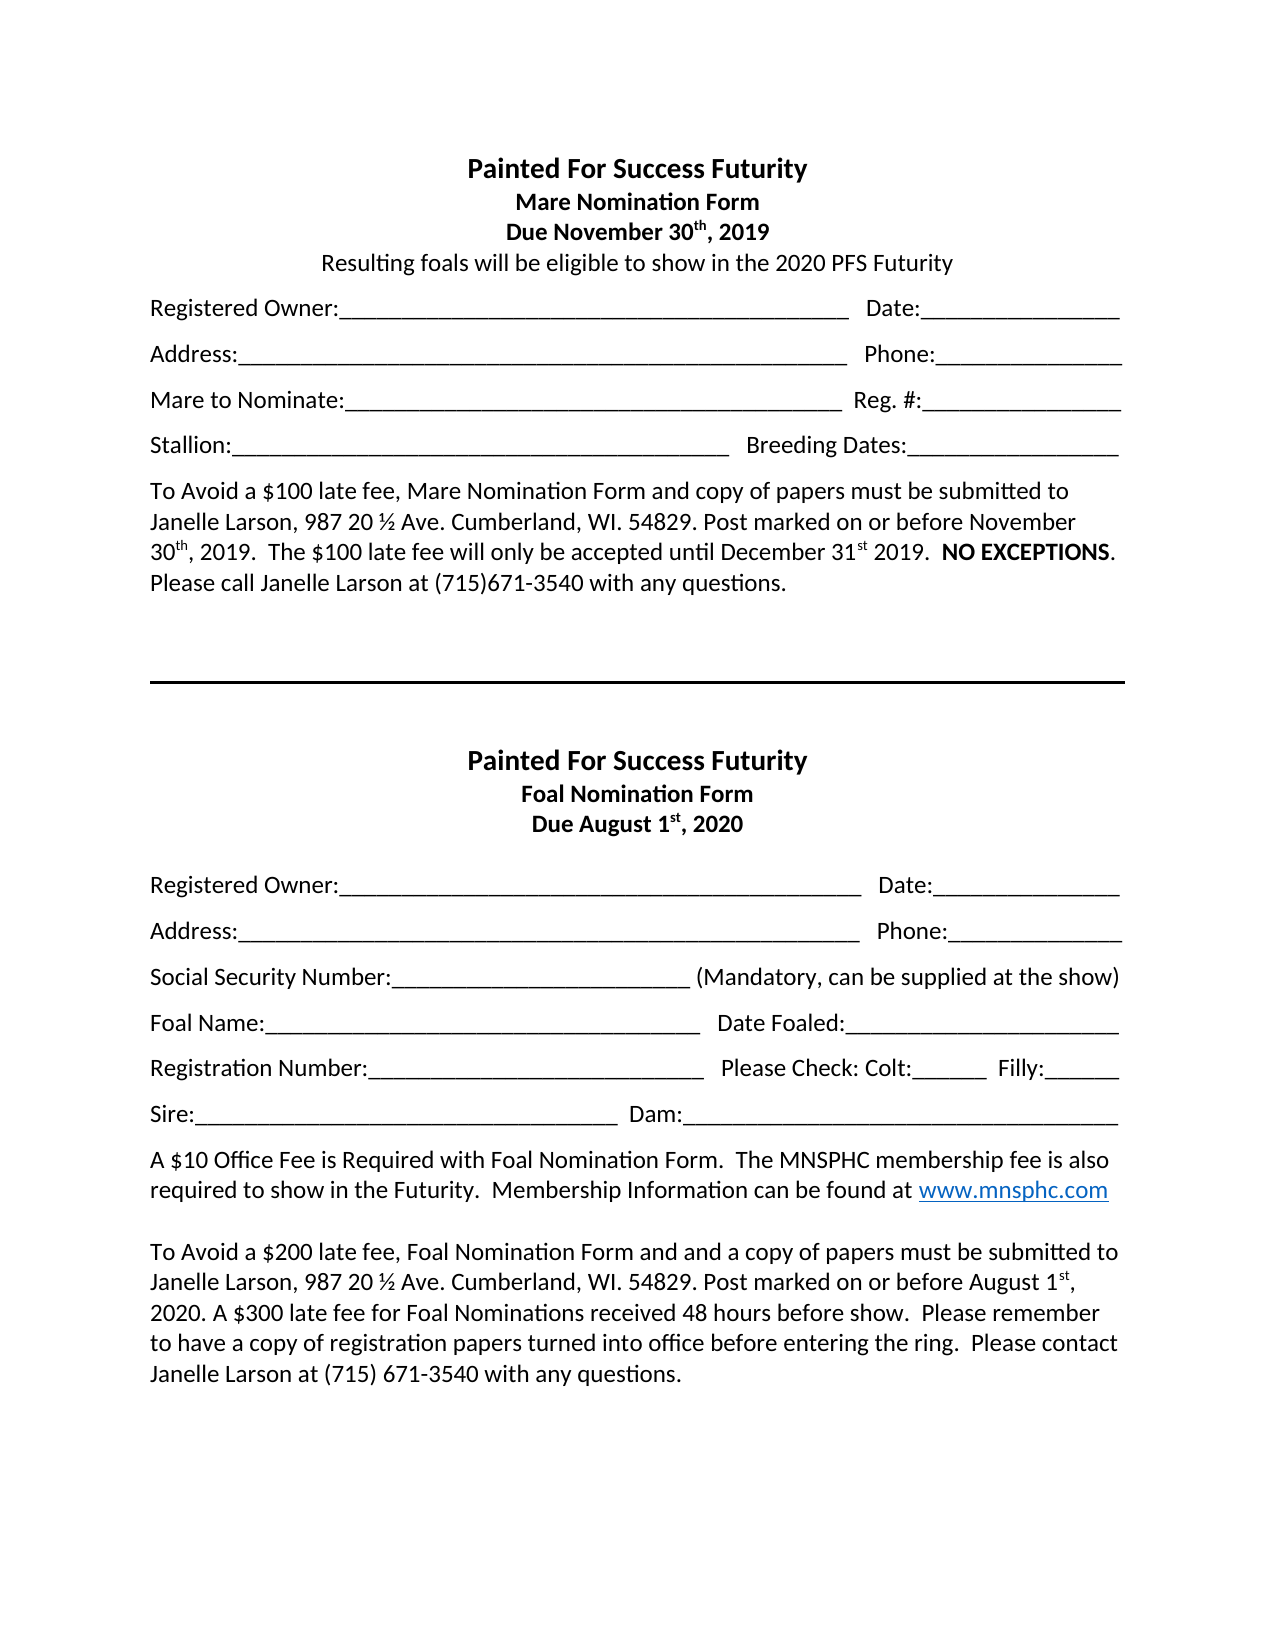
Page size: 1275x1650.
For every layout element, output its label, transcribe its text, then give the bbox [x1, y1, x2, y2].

text Registration Number:___________________________ Please Check: Colt:______ Filly:______ [150, 1053, 1125, 1083]
text Sire:__________________________________ Dam:___________________________________ [150, 1098, 1125, 1129]
text Due August 1st, 2020 [150, 809, 1125, 839]
text Stallion:________________________________________ Breeding Dates:_________________ [150, 429, 1125, 460]
text Foal Nomination Form [150, 778, 1125, 809]
text Foal Name:___________________________________ Date Foaled:______________________ [150, 1007, 1125, 1037]
text Due November 30th, 2019 [150, 216, 1125, 247]
text Address:_________________________________________________ Phone:_______________ [150, 338, 1125, 369]
text Registered Owner:__________________________________________ Date:_______________ [150, 870, 1125, 900]
text Social Security Number:________________________ (Mandatory, can be supplied at the show) [150, 961, 1125, 992]
text Registered Owner:_________________________________________ Date:________________ [150, 292, 1125, 323]
text Painted For Success Futurity [150, 742, 1125, 778]
text To Avoid a $100 late fee, Mare Nomination Form and copy of papers must be submitted to Janelle Larson, 987 20 ½ Ave. Cumberland, WI. 54829. Post marked on or before November 30th, 2019. The $100 late fee will only be accepted until December 31st 2019. NO EXCEPTIONS. Please call Janelle Larson at (715)671-3540 with any questions. [150, 475, 1125, 597]
text Address:__________________________________________________ Phone:______________ [150, 915, 1125, 946]
text Mare to Nominate:________________________________________ Reg. #:________________ [150, 384, 1125, 414]
text Mare Nomination Form [150, 186, 1125, 216]
text To Avoid a $200 late fee, Foal Nomination Form and and a copy of papers must be submitted to Janelle Larson, 987 20 ½ Ave. Cumberland, WI. 54829. Post marked on or before August 1st, 2020. A $300 late fee for Foal Nominations received 48 hours before show. Please remember to have a copy of registration papers turned into office before entering the ring. Please contact Janelle Larson at (715) 671-3540 with any questions. [150, 1236, 1125, 1388]
text A $10 Office Fee is Required with Foal Nomination Form. The MNSPHC membership fee is also required to show in the Futurity. Membership Information can be found at www.mnsphc.com [150, 1144, 1125, 1205]
text Painted For Success Futurity [150, 150, 1125, 186]
text Resulting foals will be eligible to show in the 2020 PFS Futurity [150, 247, 1125, 277]
